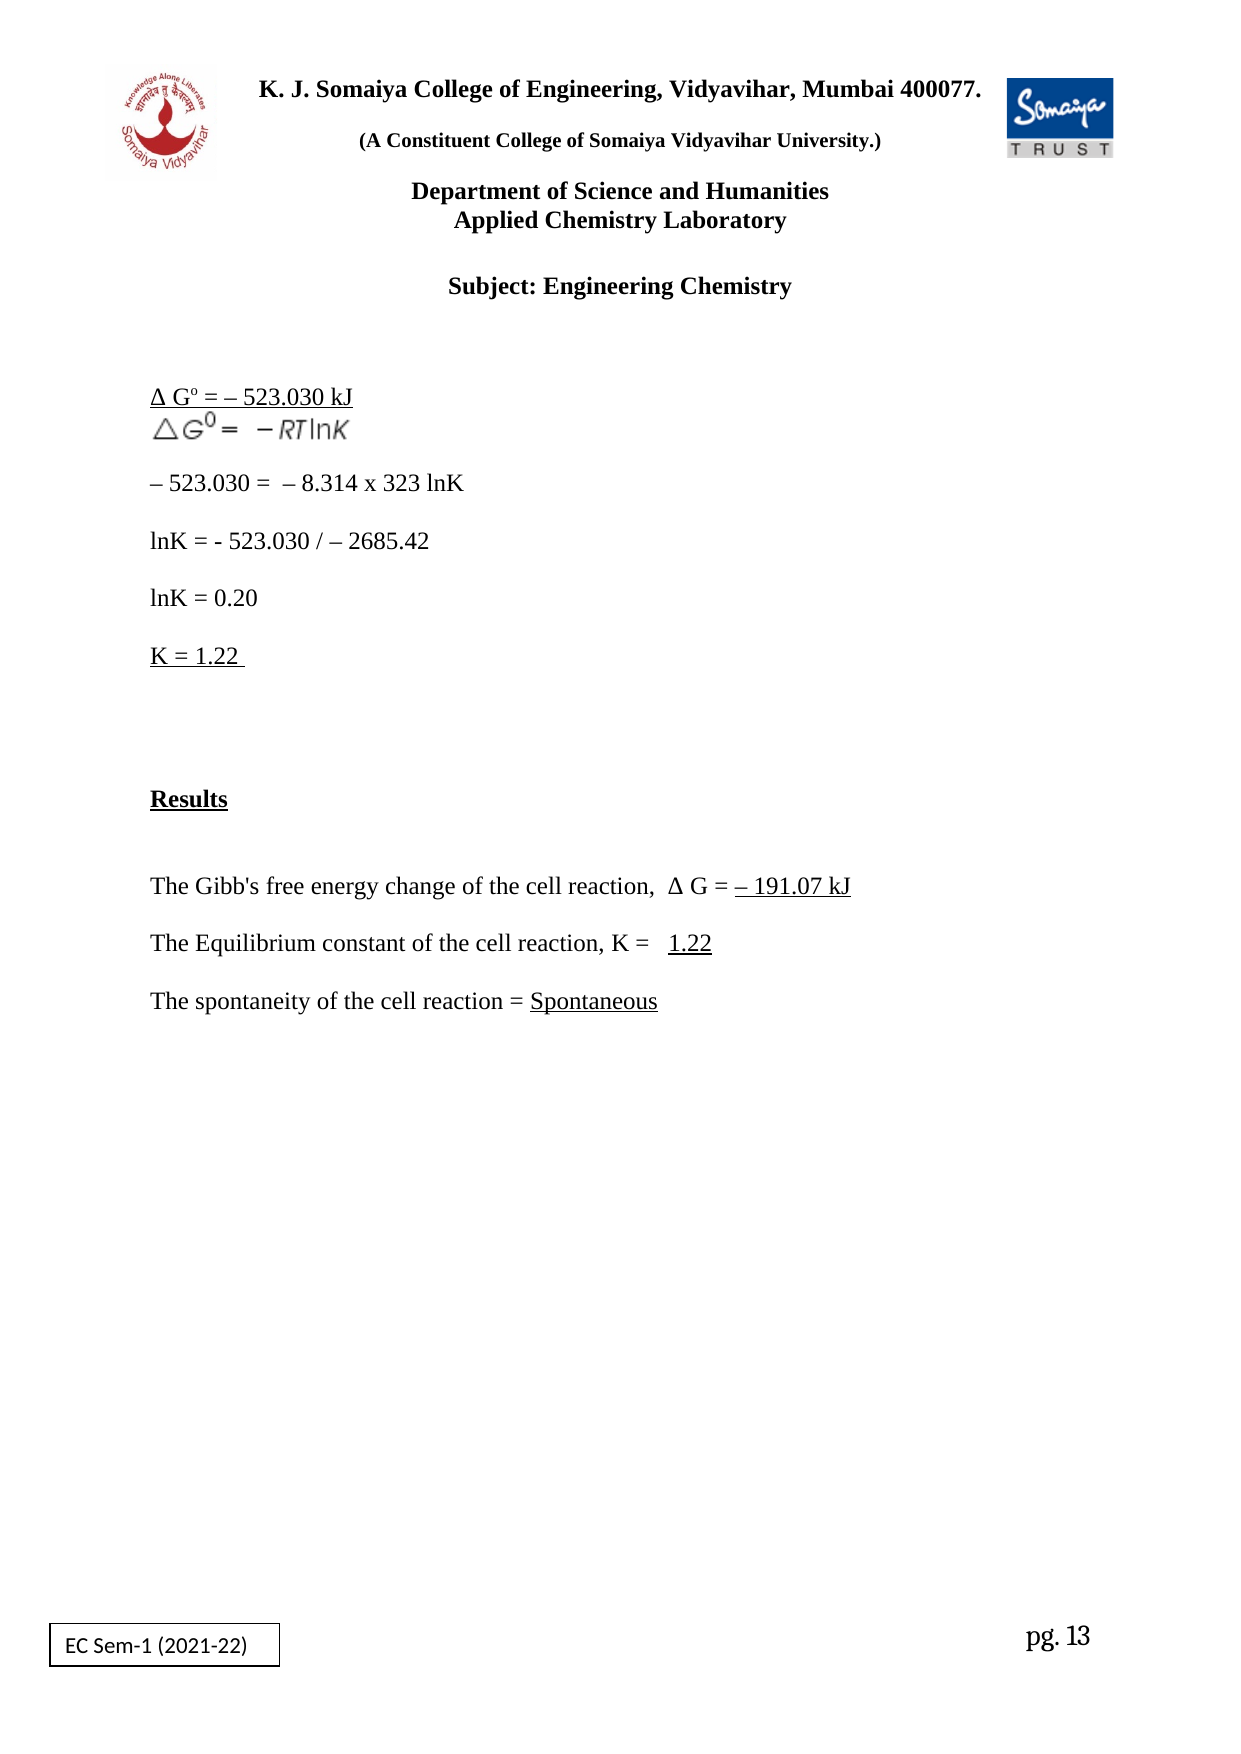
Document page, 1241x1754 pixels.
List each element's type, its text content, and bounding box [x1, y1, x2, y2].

text – 523.030 = – 8.314 x 323 lnK [150, 468, 1090, 497]
picture [150, 410, 352, 469]
text lnK = 0.20 [150, 583, 1090, 612]
text Δ Go = – 523.030 kJ [150, 382, 1090, 411]
text The Gibb's free energy change of the cell reaction, Δ G = – 191.07 kJ [150, 871, 1090, 899]
text The Equilibrium constant of the cell reaction, K = 1.22 [150, 928, 1090, 957]
text The spontaneity of the cell reaction = Spontaneous [150, 986, 1090, 1014]
picture [1006, 78, 1114, 158]
text K = 1.22 [150, 641, 1090, 669]
text Results [150, 784, 1090, 813]
text lnK = - 523.030 / – 2685.42 [150, 526, 1090, 554]
picture [105, 64, 218, 181]
